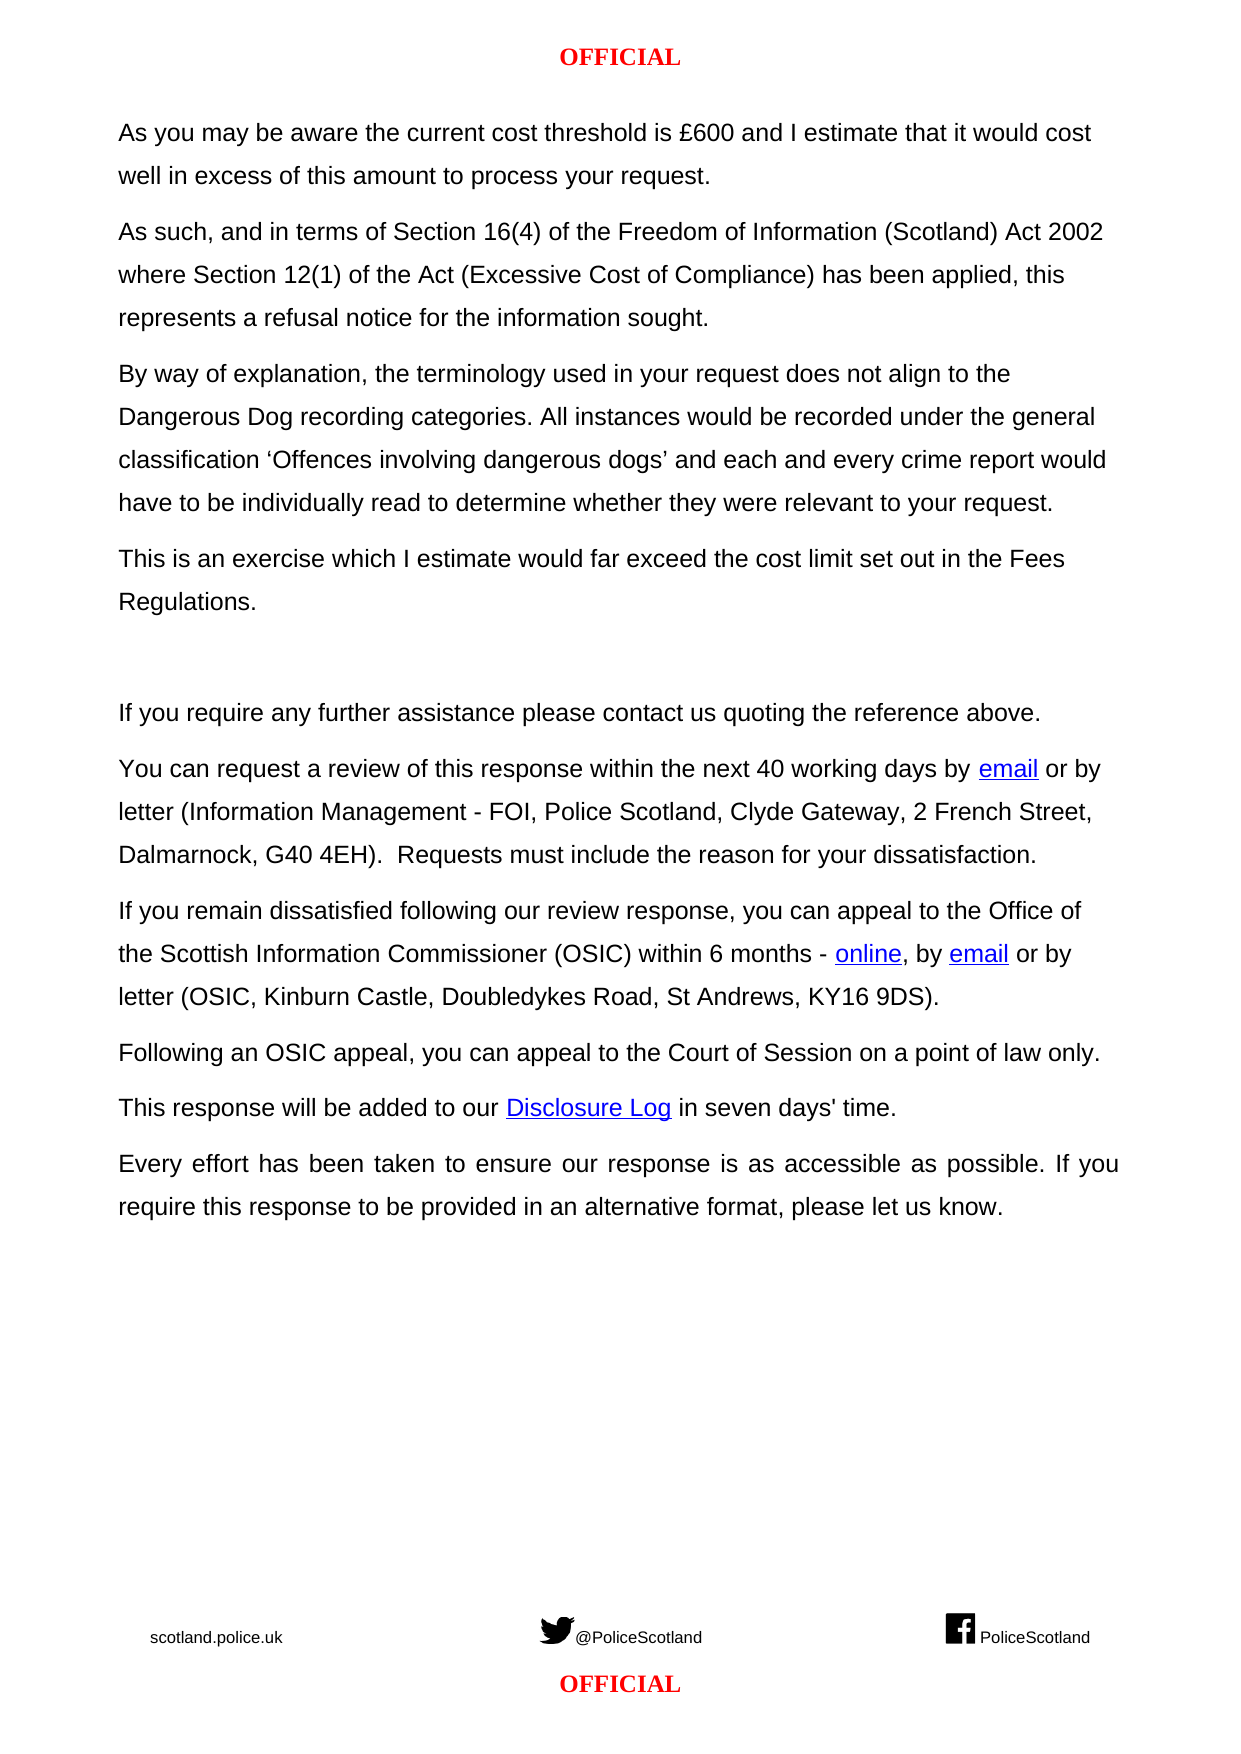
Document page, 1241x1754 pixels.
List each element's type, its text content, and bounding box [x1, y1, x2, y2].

text As such, and in terms of Section 16(4) of the Freedom of Information (Scotland) Act 2002 where Section 12(1) of the Act (Excessive Cost of Compliance) has been applied, this represents a refusal notice for the information sought. [118, 217, 1122, 332]
text This is an exercise which I estimate would far exceed the cost limit set out in the Fees Regulations. [118, 544, 1122, 616]
picture [945, 1613, 976, 1644]
text Every effort has been taken to ensure our response is as accessible as possible. If you require this response to be provided in an alternative format, please let us know. [118, 1149, 1122, 1221]
text By way of explanation, the terminology used in your request does not align to the Dangerous Dog recording categories. All instances would be recorded under the general classification ‘Offences involving dangerous dogs’ and each and every crime report would have to be individually read to determine whether they were relevant to your request. [118, 359, 1122, 517]
text This response will be added to our Disclosure Log in seven days' time. [118, 1093, 1122, 1122]
text As you may be aware the current cost threshold is £600 and I estimate that it would cost well in excess of this amount to process your request. [118, 118, 1122, 190]
text Following an OSIC appeal, you can appeal to the Court of Session on a point of law only. [118, 1037, 1122, 1066]
text If you require any further assistance please contact us quoting the reference above. [118, 698, 1122, 727]
text You can request a review of this response within the next 40 working days by email or by letter (Information Management - FOI, Police Scotland, Clyde Gateway, 2 French Street, Dalmarnock, G40 4EH). Requests must include the reason for your dissatisfaction. [118, 754, 1122, 869]
picture [538, 1617, 575, 1644]
text If you remain dissatisfied following our review response, you can appeal to the Office of the Scottish Information Commissioner (OSIC) within 6 months - online, by email or by letter (OSIC, Kinburn Castle, Doubledykes Road, St Andrews, KY16 9DS). [118, 896, 1122, 1011]
